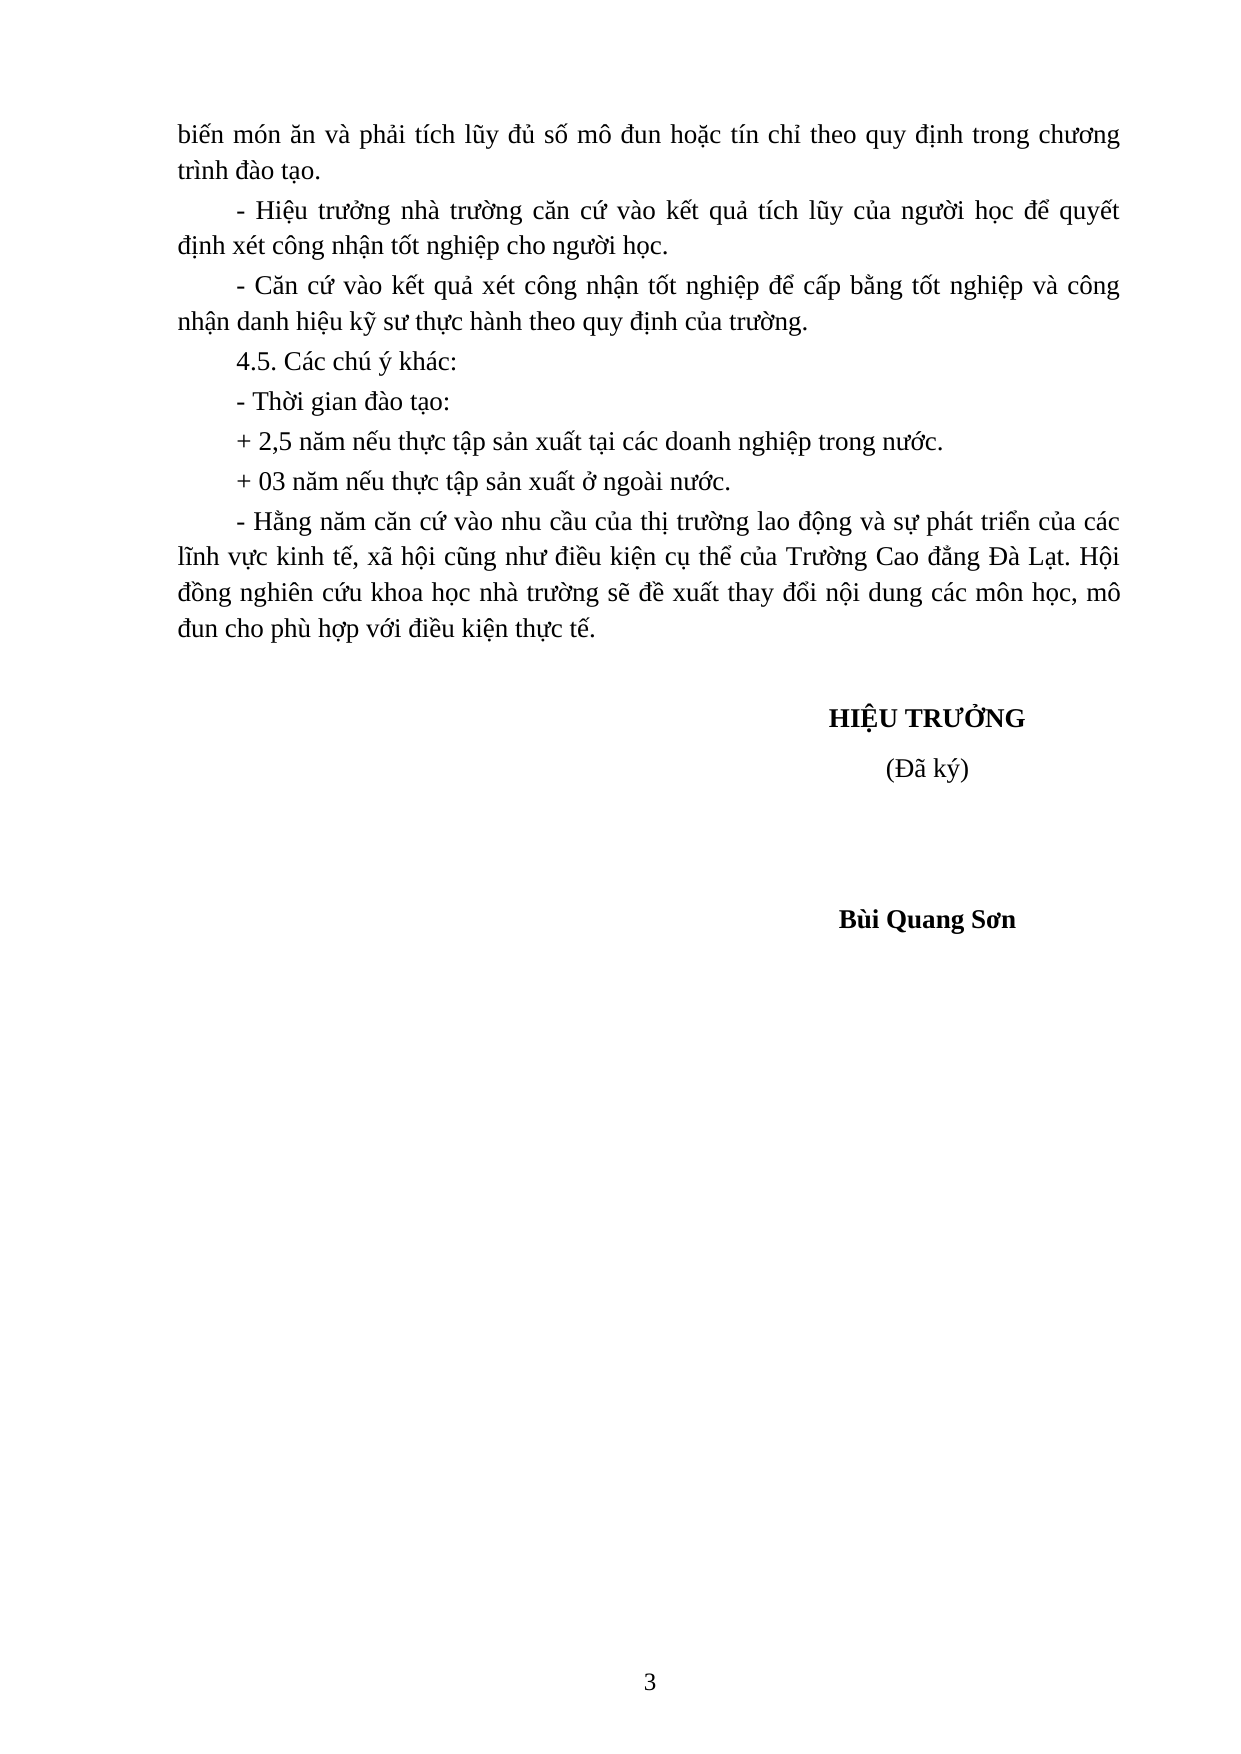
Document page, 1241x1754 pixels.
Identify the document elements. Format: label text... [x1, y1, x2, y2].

text - Hiệu trưởng nhà trường căn cứ vào kết quả tích lũy của người học để quyết định xét công nhận tốt nghiệp cho người học. [177, 194, 1122, 261]
text - Căn cứ vào kết quả xét công nhận tốt nghiệp để cấp bằng tốt nghiệp và công nhận danh hiệu kỹ sư thực hành theo quy định của trường. [177, 269, 1122, 336]
text + 2,5 năm nếu thực tập sản xuất tại các doanh nghiệp trong nước. [177, 425, 1122, 456]
text Bùi Quang Sơn [177, 903, 1122, 934]
text - Thời gian đào tạo: [177, 385, 1122, 416]
text 4.5. Các chú ý khác: [177, 345, 1122, 376]
text - Hằng năm căn cứ vào nhu cầu của thị trường lao động và sự phát triển của các lĩnh vực kinh tế, xã hội cũng như điều kiện cụ thể của Trường Cao đẳng Đà Lạt. Hội đồng nghiên cứu khoa học nhà trường sẽ đề xuất thay đổi nội dung các môn học, mô đun cho phù hợp với điều kiện thực tế. [177, 504, 1122, 643]
text HIỆU TRƯỞNG [177, 702, 1122, 733]
text (Đã ký) [177, 752, 1122, 783]
text + 03 năm nếu thực tập sản xuất ở ngoài nước. [177, 465, 1122, 496]
